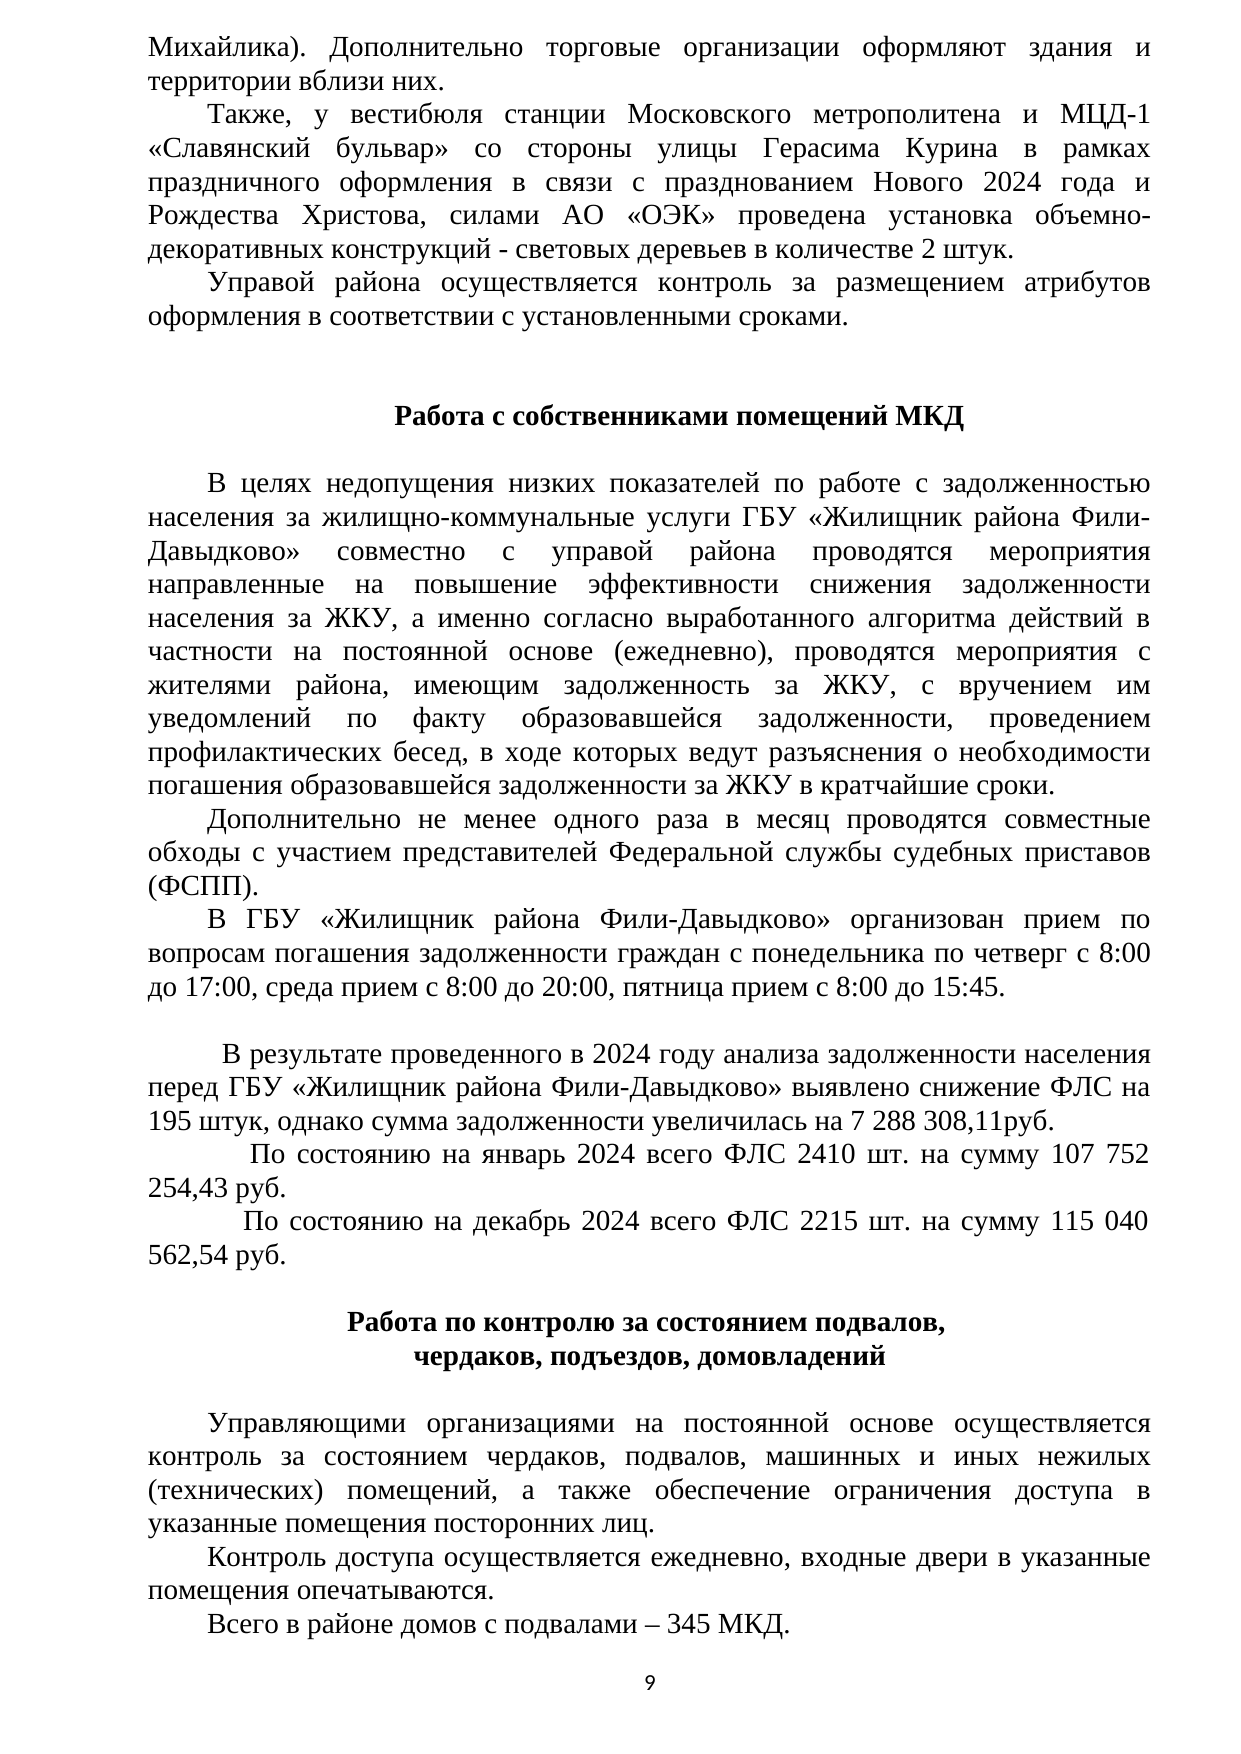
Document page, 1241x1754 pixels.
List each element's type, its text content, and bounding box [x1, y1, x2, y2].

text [148, 29, 1152, 97]
text В ГБУ «Жилищник района Фили-Давыдково» организован прием по вопросам погашения задолженности граждан с понедельника по четверг с 8:00 до 17:00, среда прием с 8:00 до 20:00, пятница прием с 8:00 до 15:45. [148, 902, 1152, 1002]
text В целях недопущения низких показателей по работе с задолженностью населения за жилищно-коммунальные услуги ГБУ «Жилищник района Фили-Давыдково» совместно с управой района проводятся мероприятия направленные на повышение эффективности снижения задолженности населения за ЖКУ, а именно согласно выработанного алгоритма действий в частности на постоянной основе (ежедневно), проводятся мероприятия с жителями района, имеющим задолженность за ЖКУ, с вручением им уведомлений по факту образовавшейся задолженности, проведением профилактических бесед, в ходе которых ведут разъяснения о необходимости погашения образовавшейся задолженности за ЖКУ в кратчайшие сроки. [148, 466, 1152, 801]
text Дополнительно не менее одного раза в месяц проводятся совместные обходы с участием представителей Федеральной службы судебных приставов (ФСПП). [148, 801, 1152, 902]
text Всего в районе домов с подвалами – 345 МКД. [148, 1606, 1152, 1639]
text Управляющими организациями на постоянной основе осуществляется контроль за состоянием чердаков, подвалов, машинных и иных нежилых (технических) помещений, а также обеспечение ограничения доступа в указанные помещения посторонних лиц. [148, 1405, 1152, 1539]
text Управой района осуществляется контроль за размещением атрибутов оформления в соответствии с установленными сроками. [148, 264, 1152, 331]
text Контроль доступа осуществляется ежедневно, входные двери в указанные помещения опечатываются. [148, 1539, 1152, 1606]
text По состоянию на январь 2024 всего ФЛС 2410 шт. на сумму 107 752 254,43 руб. [148, 1136, 1152, 1203]
text По состоянию на декабрь 2024 всего ФЛС 2215 шт. на сумму 115 040 562,54 руб. [148, 1203, 1152, 1271]
text Работа по контролю за состоянием подвалов, чердаков, подъездов, домовладений [148, 1304, 1152, 1371]
text Работа с собственниками помещений МКД [148, 398, 1152, 432]
text В результате проведенного в 2024 году анализа задолженности населения перед ГБУ «Жилищник района Фили-Давыдково» выявлено снижение ФЛС на 195 штук, однако сумма задолженности увеличилась на 7 288 308,11руб. [148, 1036, 1152, 1136]
text Также, у вестибюля станции Московского метрополитена и МЦД-1 «Славянский бульвар» со стороны улицы Герасима Курина в рамках праздничного оформления в связи с празднованием Нового 2024 года и Рождества Христова, силами АО «ОЭК» проведена установка объемно-декоративных конструкций - световых деревьев в количестве 2 штук. [148, 97, 1152, 264]
